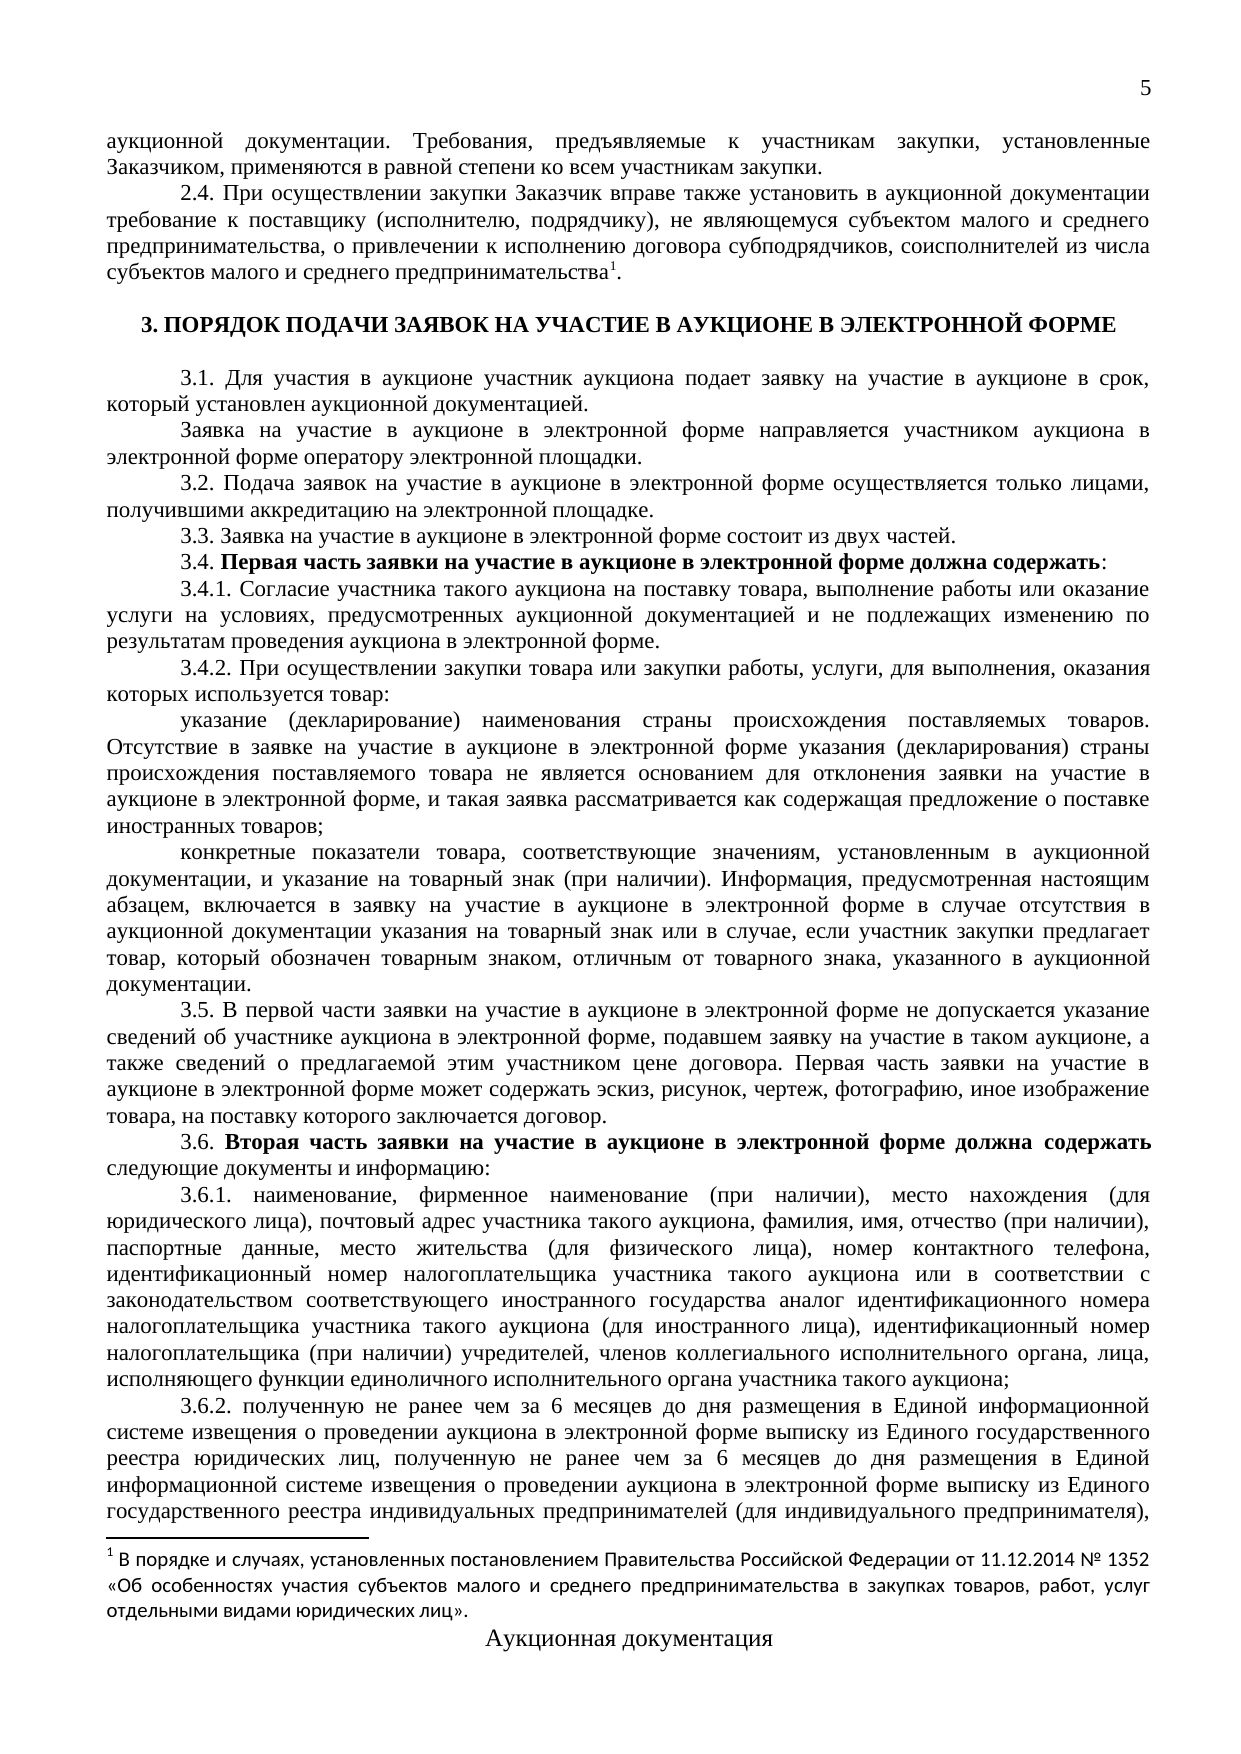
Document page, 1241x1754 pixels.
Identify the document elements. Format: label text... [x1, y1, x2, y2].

text 2.4. При осуществлении закупки Заказчик вправе также установить в аукционной документации требование к поставщику (исполнителю, подрядчику), не являющемуся субъектом малого и среднего предпринимательства, о привлечении к исполнению договора субподрядчиков, соисполнителей из числа субъектов малого и среднего предпринимательства. [106, 179, 1152, 285]
text указание (декларирование) наименования страны происхождения поставляемых товаров. Отсутствие в заявке на участие в аукционе в электронной форме указания (декларирования) страны происхождения поставляемого товара не является основанием для отклонения заявки на участие в аукционе в электронной форме, и такая заявка рассматривается как содержащая предложение о поставке иностранных товаров; [106, 706, 1152, 838]
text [106, 127, 1152, 179]
text 3.6.1. наименование, фирменное наименование (при наличии), место нахождения (для юридического лица), почтовый адрес участника такого аукциона, фамилия, имя, отчество (при наличии), паспортные данные, место жительства (для физического лица), номер контактного телефона, идентификационный номер налогоплательщика участника такого аукциона или в соответствии с законодательством соответствующего иностранного государства аналог идентификационного номера налогоплательщика участника такого аукциона (для иностранного лица), идентификационный номер налогоплательщика (при наличии) учредителей, членов коллегиального исполнительного органа, лица, исполняющего функции единоличного исполнительного органа участника такого аукциона; [106, 1181, 1152, 1392]
text 3.2. Подача заявок на участие в аукционе в электронной форме осуществляется только лицами, получившими аккредитацию на электронной площадке. [106, 469, 1152, 522]
text Заявка на участие в аукционе в электронной форме направляется участником аукциона в электронной форме оператору электронной площадки. [106, 417, 1152, 469]
text 3.6. Вторая часть заявки на участие в аукционе в электронной форме должна содержать следующие документы и информацию: [106, 1128, 1152, 1181]
subtitle 3. ПОРЯДОК ПОДАЧИ ЗАЯВОК НА УЧАСТИЕ В АУКЦИОНЕ В ЭЛЕКТРОННОЙ ФОРМЕ [106, 311, 1152, 337]
text 3.1. Для участия в аукционе участник аукциона подает заявку на участие в аукционе в срок, который установлен аукционной документацией. [106, 364, 1152, 417]
text 3.5. В первой части заявки на участие в аукционе в электронной форме не допускается указание сведений об участнике аукциона в электронной форме, подавшем заявку на участие в таком аукционе, а также сведений о предлагаемой этим участником цене договора. Первая часть заявки на участие в аукционе в электронной форме может содержать эскиз, рисунок, чертеж, фотографию, иное изображение товара, на поставку которого заключается договор. [106, 996, 1152, 1128]
text конкретные показатели товара, соответствующие значениям, установленным в аукционной документации, и указание на товарный знак (при наличии). Информация, предусмотренная настоящим абзацем, включается в заявку на участие в аукционе в электронной форме в случае отсутствия в аукционной документации указания на товарный знак или в случае, если участник закупки предлагает товар, который обозначен товарным знаком, отличным от товарного знака, указанного в аукционной документации. [106, 838, 1152, 996]
text 3.4.2. При осуществлении закупки товара или закупки работы, услуги, для выполнения, оказания которых используется товар: [106, 654, 1152, 706]
text 3.3. Заявка на участие в аукционе в электронной форме состоит из двух частей. [106, 522, 1152, 548]
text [106, 1392, 1152, 1523]
text 3.4. Первая часть заявки на участие в аукционе в электронной форме должна содержать: [106, 548, 1152, 575]
text 3.4.1. Согласие участника такого аукциона на поставку товара, выполнение работы или оказание услуги на условиях, предусмотренных аукционной документацией и не подлежащих изменению по результатам проведения аукциона в электронной форме. [106, 575, 1152, 654]
